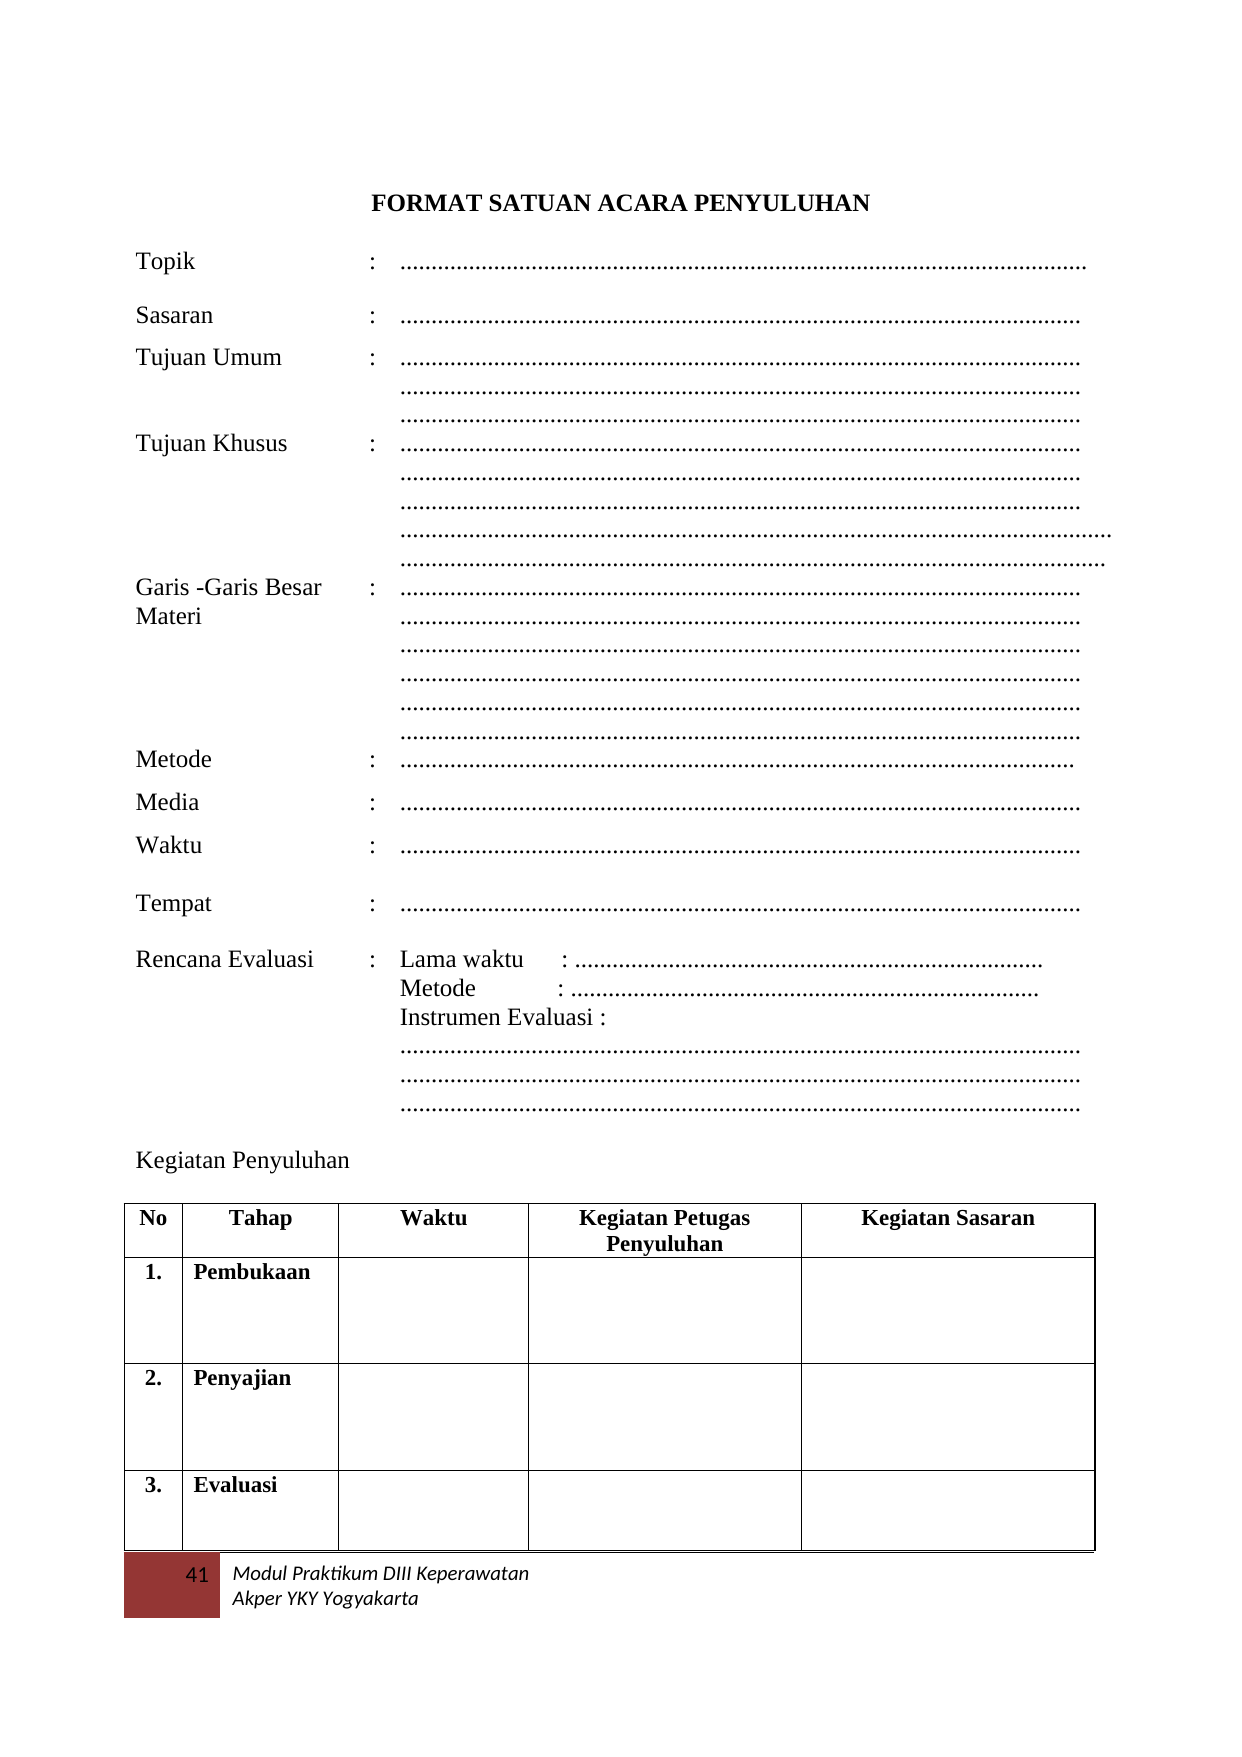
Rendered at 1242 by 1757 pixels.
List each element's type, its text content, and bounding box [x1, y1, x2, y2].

table_cell Media [124, 787, 358, 831]
table_cell Waktu [124, 831, 358, 888]
table_cell : [358, 572, 388, 744]
table_cell Tujuan Umum Tujuan Khusus [124, 342, 358, 572]
table_cell Rencana Evaluasi [124, 944, 358, 1117]
table_cell : [358, 888, 388, 944]
table_cell ............................................................................................................ [388, 745, 1125, 787]
text FORMAT SATUAN ACARA PENYULUHAN [135, 188, 1106, 217]
table_cell [339, 1471, 528, 1550]
table_header Topik [124, 246, 358, 300]
table_cell : [358, 745, 388, 787]
table_cell [802, 1364, 1094, 1469]
table_cell Garis -Garis Besar Materi [124, 572, 358, 744]
table_cell Lama waktu : ........................................................................... Metode : ........................................................................... Instrumen Evaluasi : ............................................................................................................. ............................................................................................................. ............................................................................................................. [388, 944, 1125, 1117]
table_cell Pembukaan [183, 1258, 338, 1363]
table_header No [125, 1204, 182, 1257]
table_cell [529, 1471, 801, 1550]
table_cell : : [358, 342, 388, 572]
table_cell : [358, 787, 388, 831]
table_cell Tempat [124, 888, 358, 944]
table_cell : [358, 300, 388, 342]
table_cell [529, 1258, 801, 1363]
table_cell ............................................................................................................. [388, 787, 1125, 831]
table_header Kegiatan Sasaran [802, 1204, 1094, 1257]
table_cell 2. [125, 1364, 182, 1469]
table_cell : [358, 944, 388, 1117]
table_header Waktu [339, 1204, 528, 1257]
table_cell ............................................................................................................. [388, 888, 1125, 944]
table_cell 3. [125, 1471, 182, 1550]
table_header Tahap [183, 1204, 338, 1257]
table_cell [339, 1258, 528, 1363]
table_cell Metode [124, 745, 358, 787]
table_cell Evaluasi [183, 1471, 338, 1550]
table_cell [802, 1471, 1094, 1550]
table_cell Penyajian [183, 1364, 338, 1469]
text Kegiatan Penyuluhan [135, 1145, 1106, 1174]
table_cell ............................................................................................................. ............................................................................................................. ............................................................................................................. ............................................................................................................. ............................................................................................................. ............................................................................................................. ................................................................................................................................................................................................................................... [388, 342, 1125, 572]
table_cell ............................................................................................................. ............................................................................................................. ............................................................................................................. ............................................................................................................. ............................................................................................................. ............................................................................................................. [388, 572, 1125, 744]
table_cell 1. [125, 1258, 182, 1363]
table_cell Sasaran [124, 300, 358, 342]
table_cell [802, 1258, 1094, 1363]
table_header .............................................................................................................. [388, 246, 1125, 300]
table_cell [339, 1364, 528, 1469]
table_cell ............................................................................................................. [388, 300, 1125, 342]
table_cell ............................................................................................................. [388, 831, 1125, 888]
table_header : [358, 246, 388, 300]
table_header Kegiatan Petugas Penyuluhan [529, 1204, 801, 1257]
table_cell : [358, 831, 388, 888]
table_cell [529, 1364, 801, 1469]
